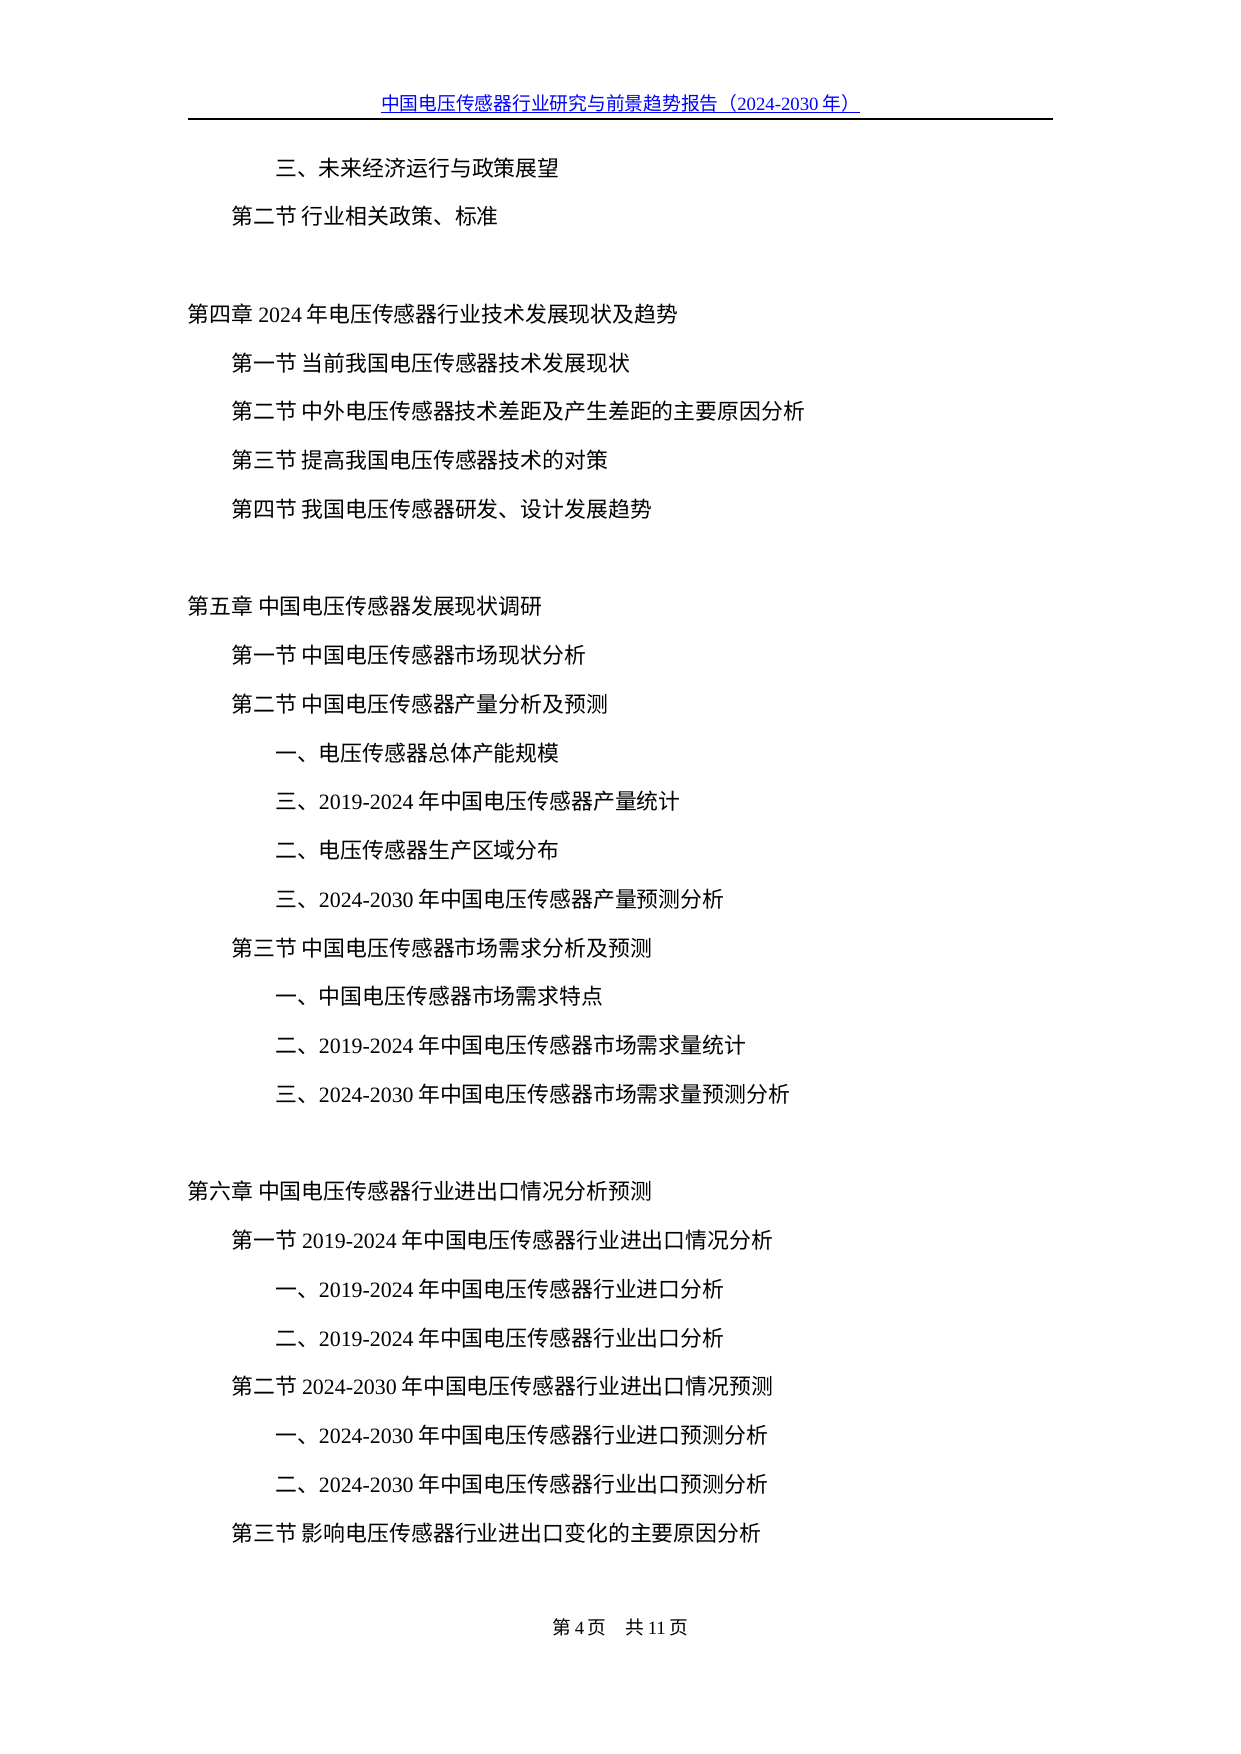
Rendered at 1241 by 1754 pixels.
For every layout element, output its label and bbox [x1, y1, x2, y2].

text [187, 150, 1053, 1548]
